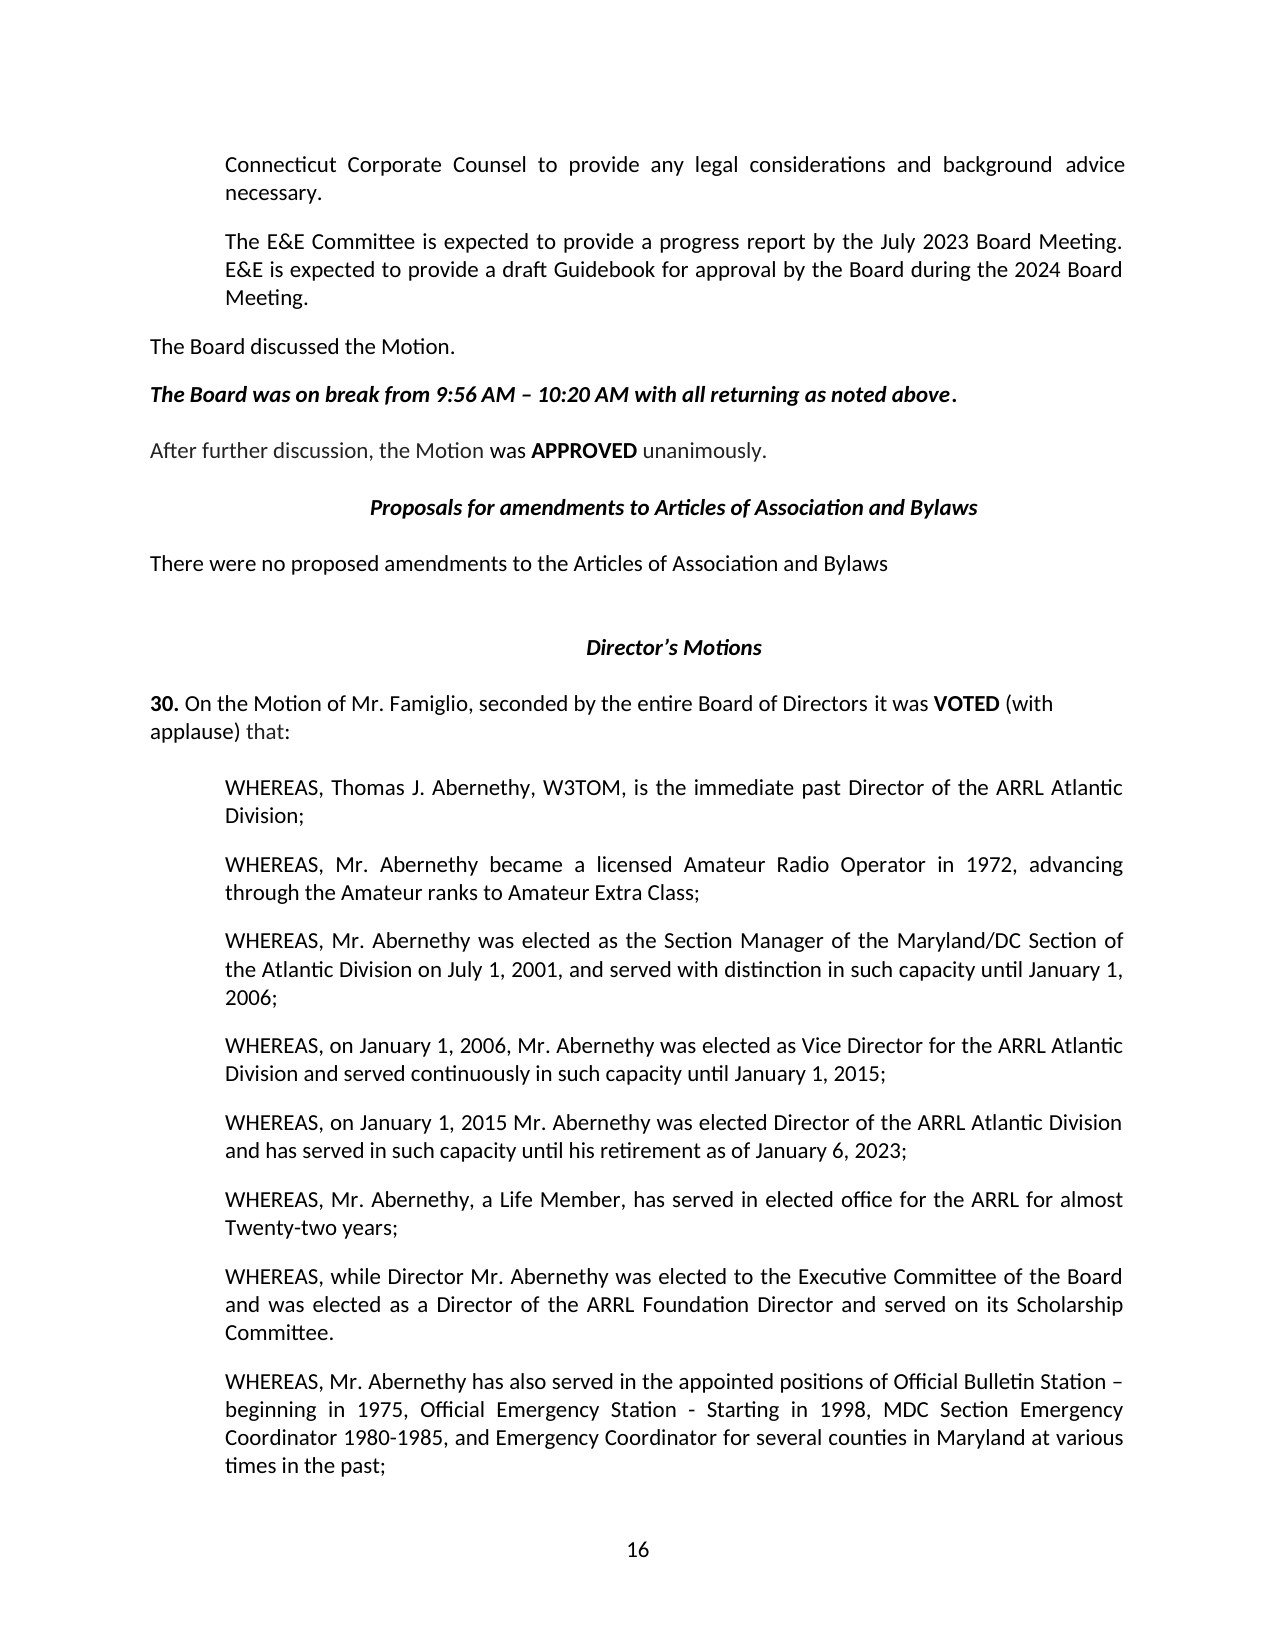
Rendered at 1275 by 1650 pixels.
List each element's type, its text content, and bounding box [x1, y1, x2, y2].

text The Board discussed the Motion. [150, 332, 1125, 360]
text WHEREAS, while Director Mr. Abernethy was elected to the Executive Committee of the Board and was elected as a Director of the ARRL Foundation Director and served on its Scholarship Committee. [225, 1262, 1125, 1346]
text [225, 150, 1125, 206]
text There were no proposed amendments to the Articles of Association and Bylaws [150, 549, 1125, 577]
text After further discussion, the Motion was APPROVED unanimously. [150, 437, 1125, 465]
text The E&E Committee is expected to provide a progress report by the July 2023 Board Meeting. E&E is expected to provide a draft Guidebook for approval by the Board during the 2024 Board Meeting. [225, 227, 1125, 311]
text WHEREAS, Mr. Abernethy became a licensed Amateur Radio Operator in 1972, advancing through the Amateur ranks to Amateur Extra Class; [225, 850, 1125, 906]
text WHEREAS, Mr. Abernethy, a Life Member, has served in elected office for the ARRL for almost Twenty-two years; [225, 1185, 1125, 1241]
text WHEREAS, on January 1, 2006, Mr. Abernethy was elected as Vice Director for the ARRL Atlantic Division and served continuously in such capacity until January 1, 2015; [225, 1032, 1125, 1088]
text Director’s Motions [150, 633, 1200, 661]
text 30. On the Motion of Mr. Famiglio, seconded by the entire Board of Directors it was VOTED (with applause) that: [150, 689, 1125, 745]
text Proposals for amendments to Articles of Association and Bylaws [150, 493, 1200, 521]
text The Board was on break from 9:56 AM – 10:20 AM with all returning as noted above. [150, 381, 1125, 409]
text WHEREAS, Mr. Abernethy was elected as the Section Manager of the Maryland/DC Section of the Atlantic Division on July 1, 2001, and served with distinction in such capacity until January 1, 2006; [225, 927, 1125, 1011]
text WHEREAS, Mr. Abernethy has also served in the appointed positions of Official Bulletin Station – beginning in 1975, Official Emergency Station - Starting in 1998, MDC Section Emergency Coordinator 1980-1985, and Emergency Coordinator for several counties in Maryland at various times in the past; [225, 1367, 1125, 1479]
text WHEREAS, Thomas J. Abernethy, W3TOM, is the immediate past Director of the ARRL Atlantic Division; [225, 773, 1125, 829]
text WHEREAS, on January 1, 2015 Mr. Abernethy was elected Director of the ARRL Atlantic Division and has served in such capacity until his retirement as of January 6, 2023; [225, 1108, 1125, 1164]
